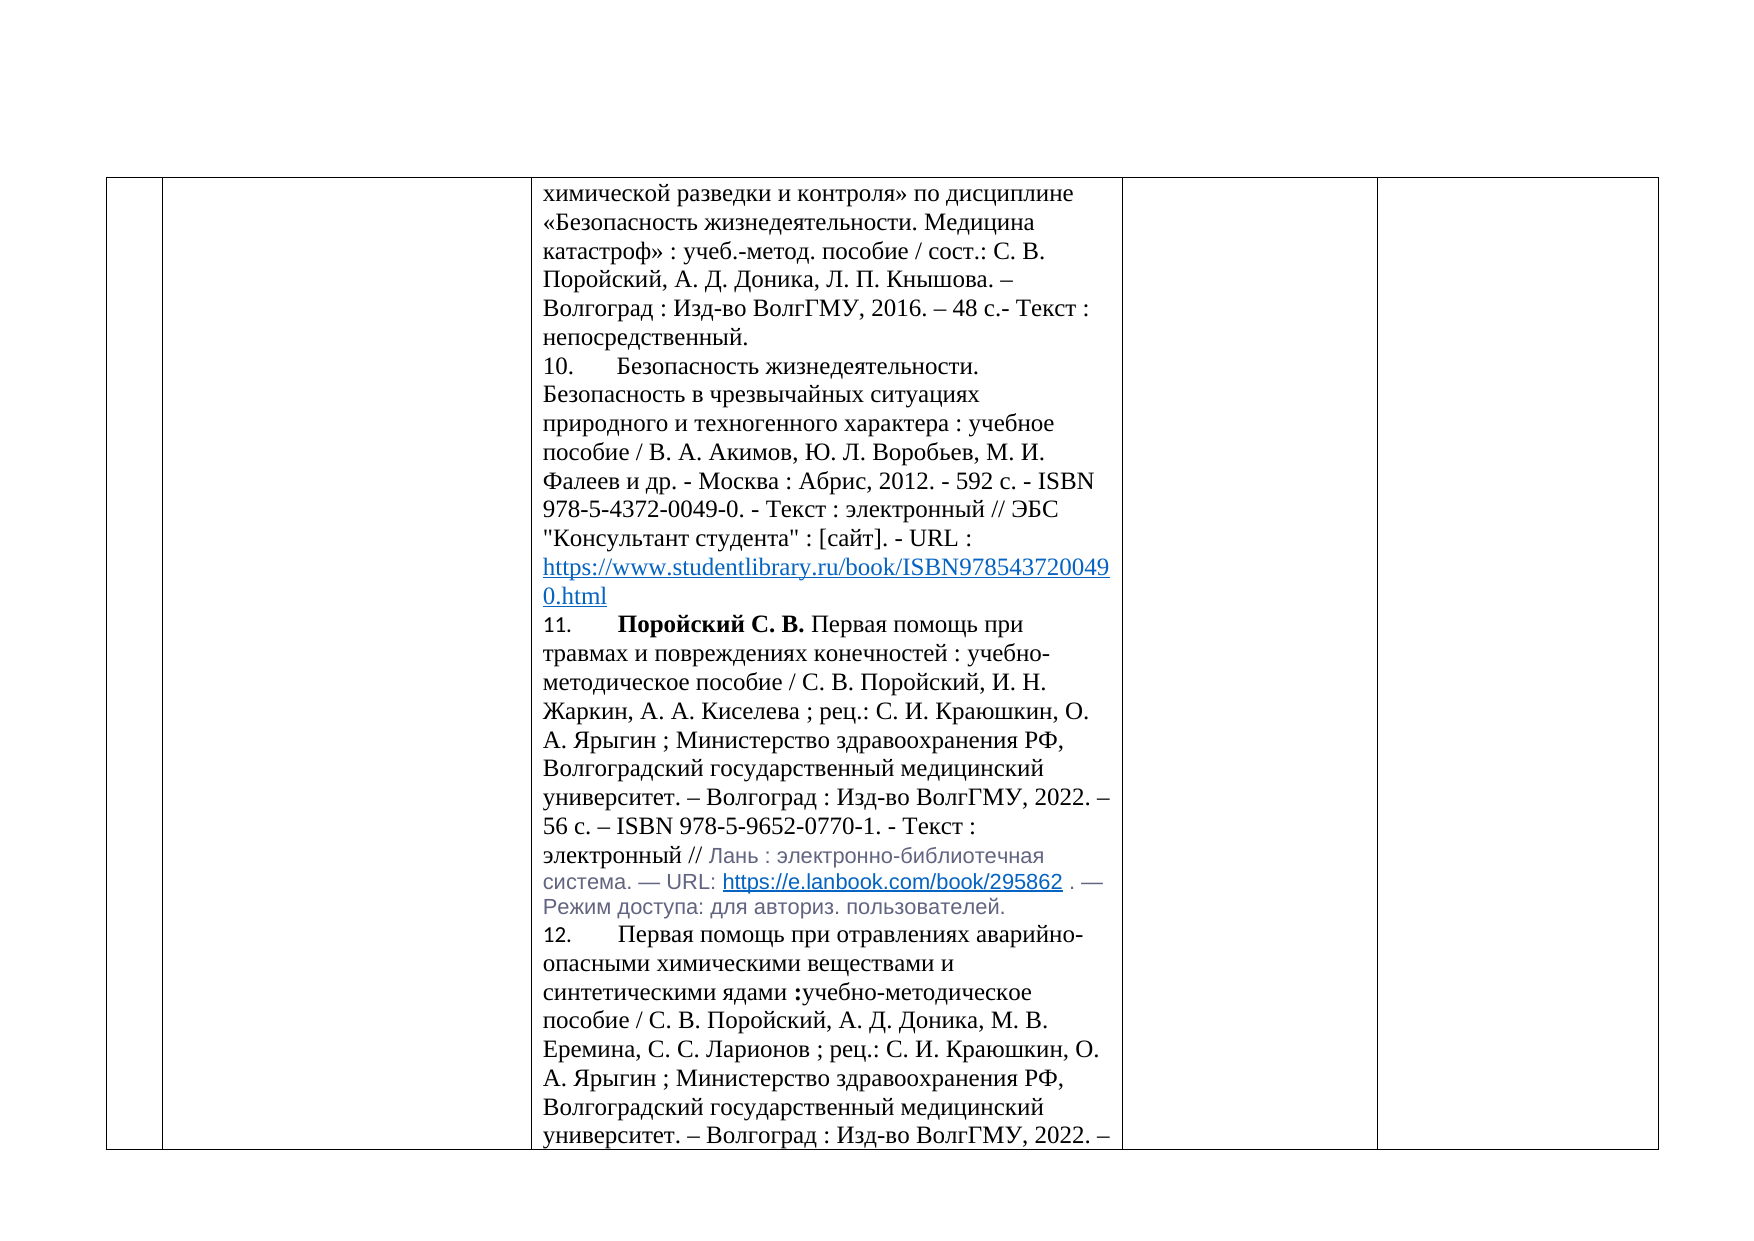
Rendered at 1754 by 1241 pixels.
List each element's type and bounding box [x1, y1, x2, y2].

table_cell [532, 178, 1122, 1149]
table_cell [1123, 178, 1377, 1149]
table_cell [163, 178, 531, 1149]
table_cell [1378, 178, 1658, 1149]
table_cell [107, 178, 162, 1149]
